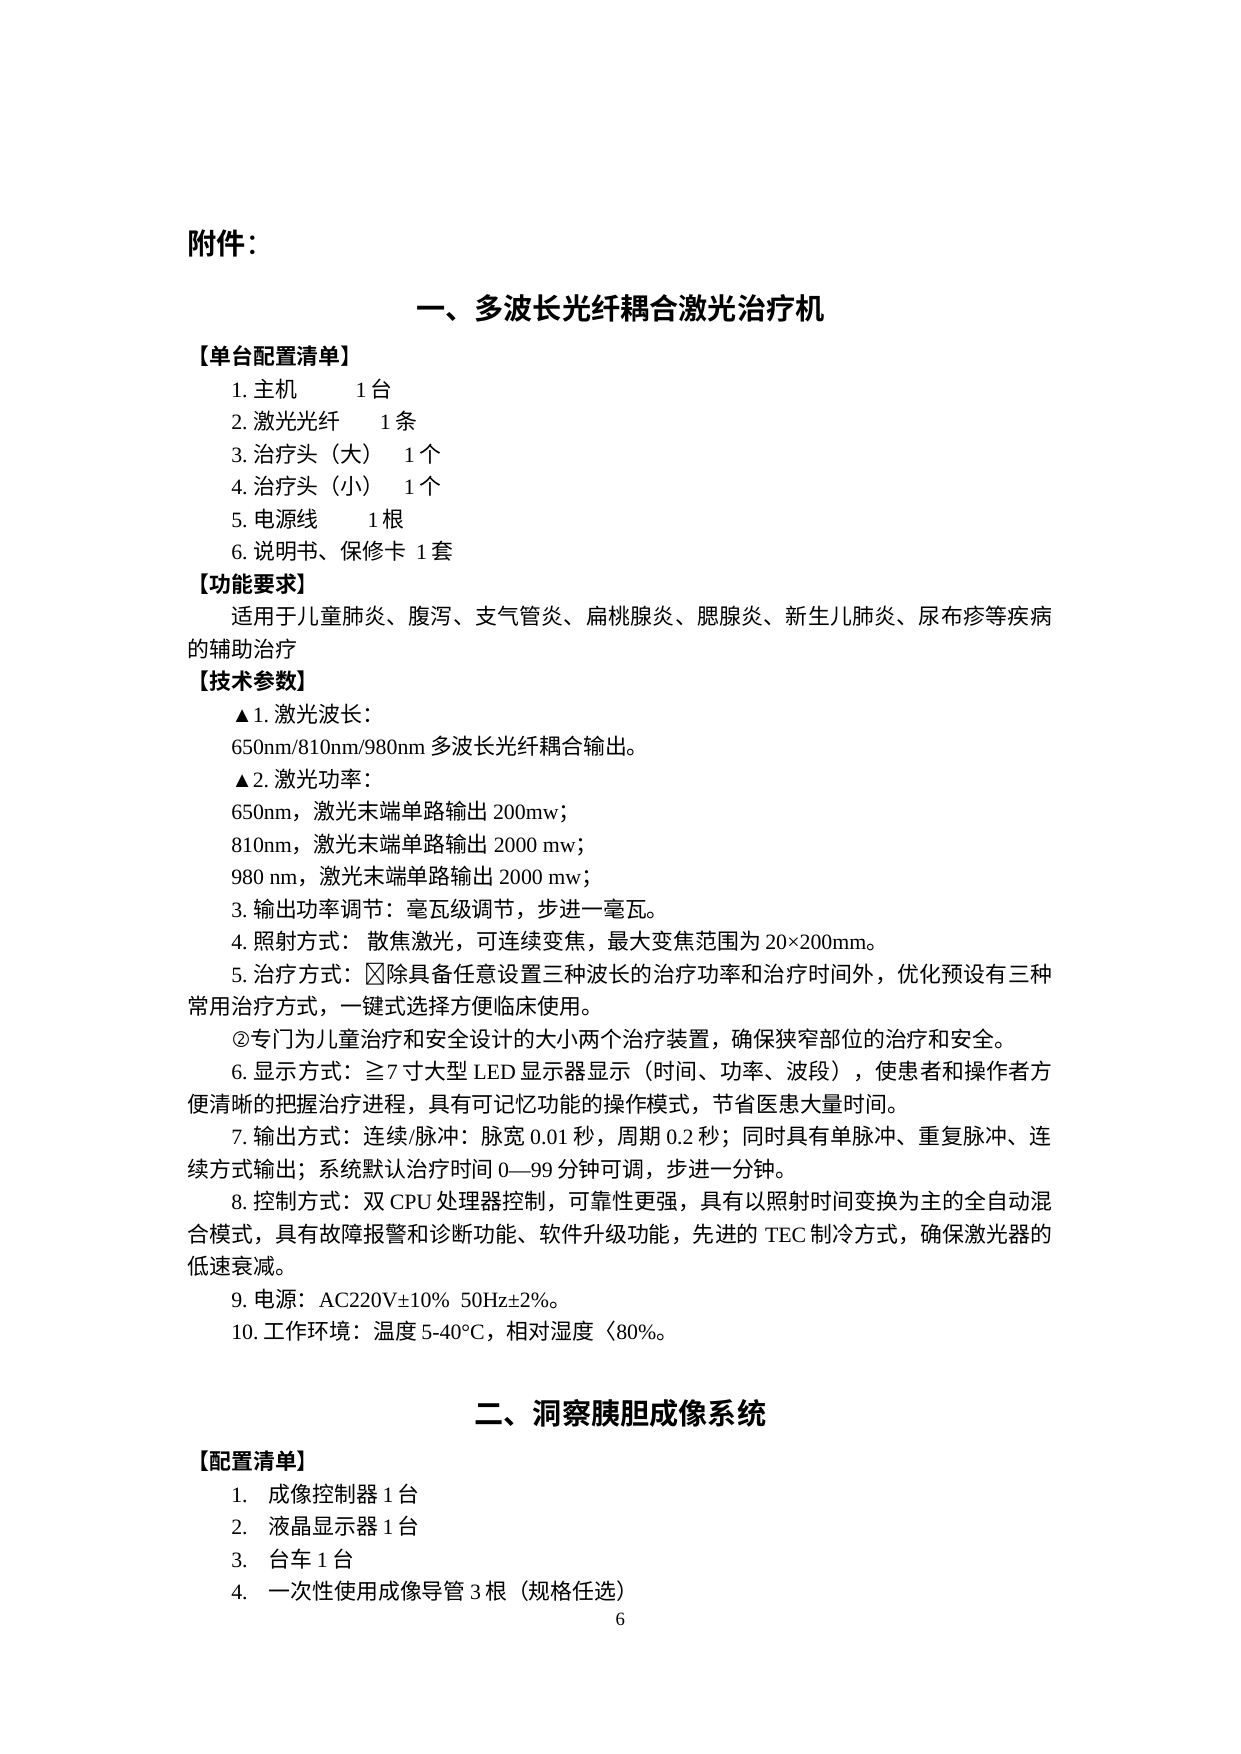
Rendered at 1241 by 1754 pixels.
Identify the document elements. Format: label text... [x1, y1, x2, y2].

text 4. 治疗头（小） 1个 [187, 469, 1053, 501]
text 二、洞察胰胆成像系统 [187, 1379, 1053, 1444]
text 6. 显示方式：≧7寸大型LED显示器显示（时间、功率、波段），使患者和操作者方便清晰的把握治疗进程，具有可记忆功能的操作模式，节省医患大量时间。 [187, 1054, 1053, 1119]
text 6. 说明书、保修卡 1套 [187, 534, 1053, 566]
text 980 nm，激光末端单路输出 2000 mw； [187, 859, 1053, 891]
list 成像控制器1台 [231, 1476, 1053, 1509]
text ▲1. 激光波长： [187, 696, 1053, 729]
list 液晶显示器1台 [231, 1509, 1053, 1541]
text ▲2. 激光功率： [187, 761, 1053, 794]
text 1. 主机 1台 [187, 371, 1053, 404]
text 5. 电源线 1根 [187, 501, 1053, 534]
text 9. 电源：AC220V±10% 50Hz±2%。 [187, 1281, 1053, 1314]
text 附件： [187, 209, 1053, 274]
text 【单台配置清单】 [187, 339, 1053, 371]
text 【技术参数】 [187, 664, 1053, 696]
text 10. 工作环境：温度5-40°C，相对湿度〈80%。 [187, 1314, 1053, 1346]
list 一次性使用成像导管3根（规格任选） [231, 1574, 1053, 1606]
text 【功能要求】 [187, 566, 1053, 599]
text 650nm，激光末端单路输出200mw； [187, 794, 1053, 826]
text 8. 控制方式：双CPU处理器控制，可靠性更强，具有以照射时间变换为主的全自动混合模式，具有故障报警和诊断功能、软件升级功能，先进的TEC制冷方式，确保激光器的低速衰减。 [187, 1184, 1053, 1281]
text 适用于儿童肺炎、腹泻、支气管炎、扁桃腺炎、腮腺炎、新生儿肺炎、尿布疹等疾病的辅助治疗 [187, 599, 1053, 664]
text 【配置清单】 [187, 1444, 1053, 1476]
text 3. 治疗头（大） 1个 [187, 436, 1053, 469]
text 650nm/810nm/980nm多波长光纤耦合输出。 [187, 729, 1053, 761]
text 2. 激光光纤 1条 [187, 404, 1053, 436]
text 一、多波长光纤耦合激光治疗机 [187, 274, 1053, 339]
text 3. 输出功率调节：毫瓦级调节，步进一毫瓦。 [187, 891, 1053, 924]
text 4. 照射方式： 散焦激光，可连续变焦，最大变焦范围为20×200mm。 [187, 924, 1053, 956]
text 专门为儿童治疗和安全设计的大小两个治疗装置，确保狭窄部位的治疗和安全。 [187, 1021, 1053, 1054]
list 台车1台 [231, 1541, 1053, 1574]
text 7. 输出方式：连续/脉冲：脉宽0.01秒，周期0.2秒；同时具有单脉冲、重复脉冲、连续方式输出；系统默认治疗时间0—99分钟可调，步进一分钟。 [187, 1119, 1053, 1184]
text 810nm，激光末端单路输出 2000 mw； [187, 826, 1053, 859]
text 5. 治疗方式：除具备任意设置三种波长的治疗功率和治疗时间外，优化预设有三种常用治疗方式，一键式选择方便临床使用。 [187, 956, 1053, 1021]
